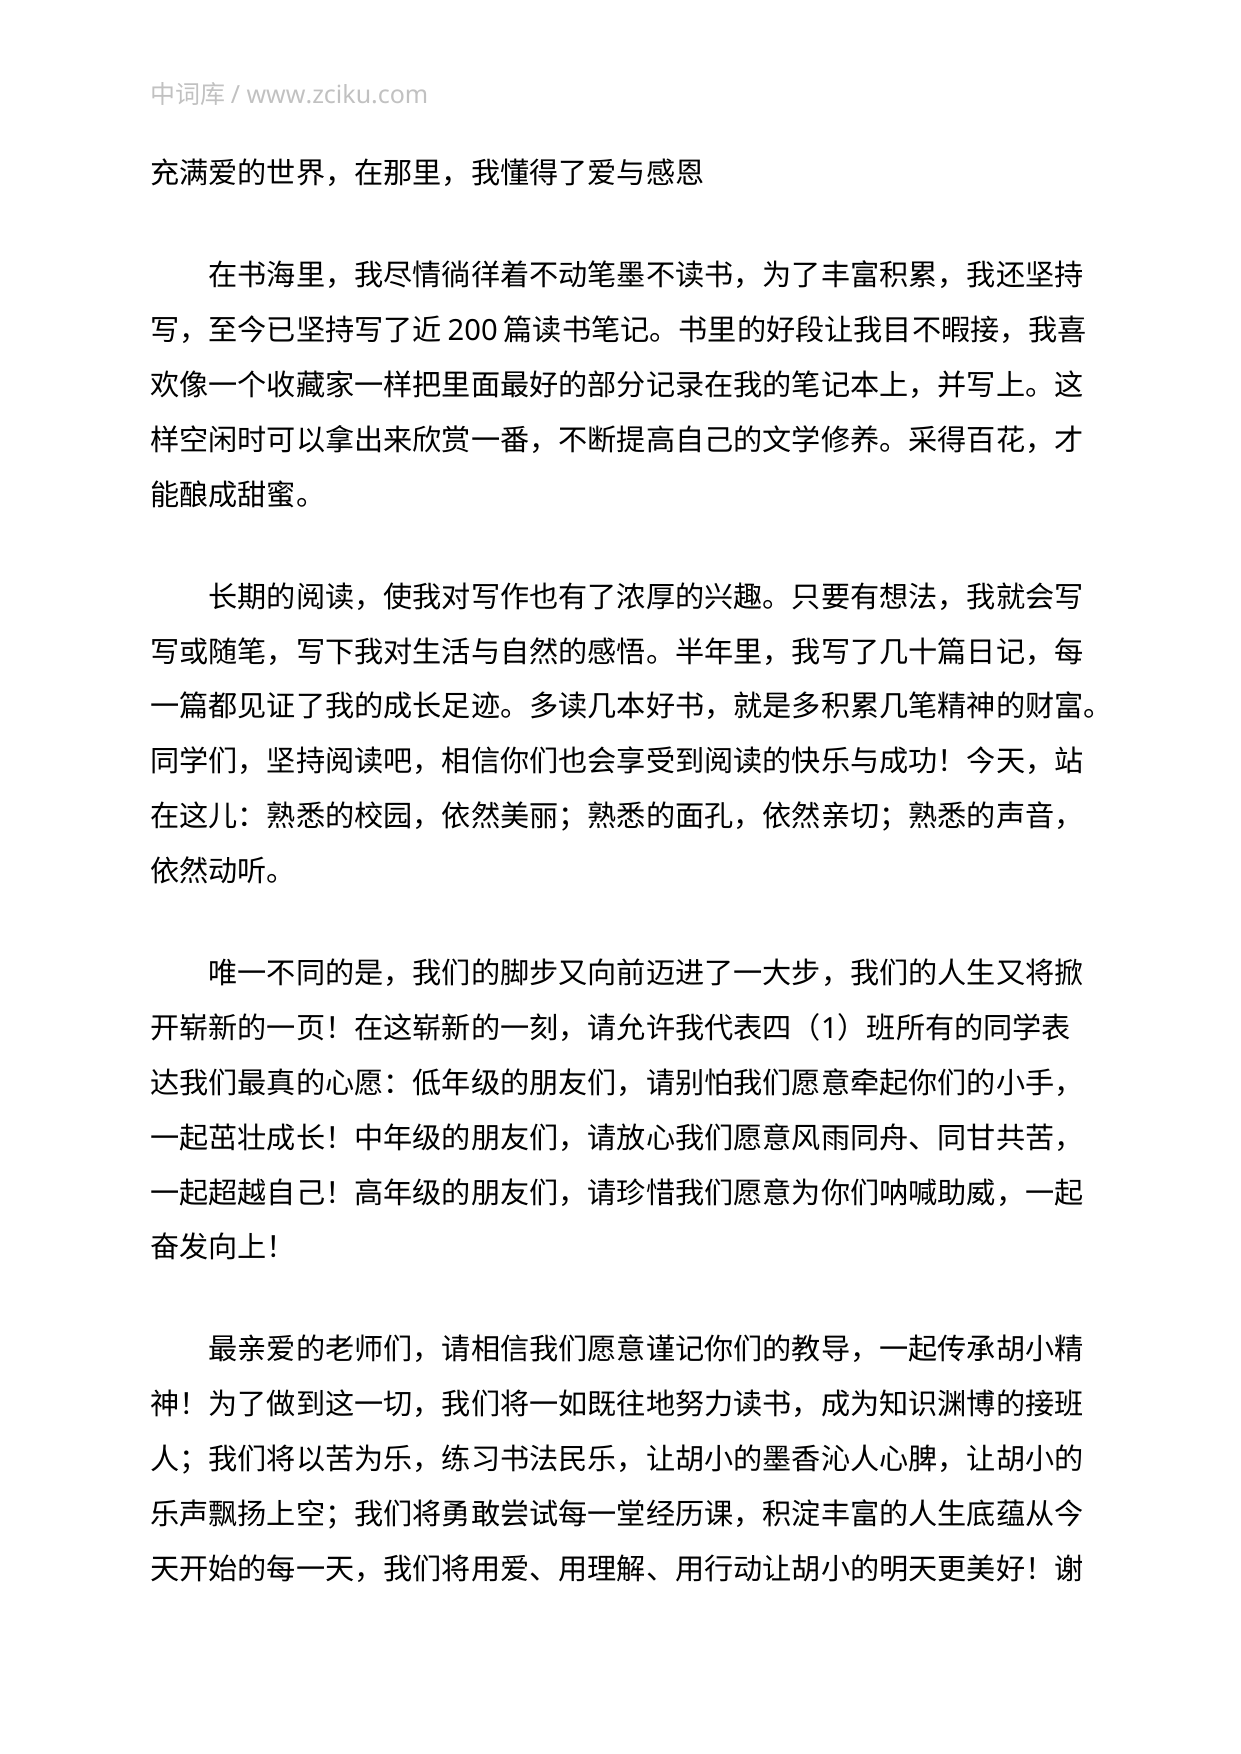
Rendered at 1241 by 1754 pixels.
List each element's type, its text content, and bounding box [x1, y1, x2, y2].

text 在书海里，我尽情徜徉着不动笔墨不读书，为了丰富积累，我还坚持写，至今已坚持写了近200篇读书笔记。书里的好段让我目不暇接，我喜欢像一个收藏家一样把里面最好的部分记录在我的笔记本上，并写上。这样空闲时可以拿出来欣赏一番，不断提高自己的文学修养。采得百花，才能酿成甜蜜。 [150, 252, 1090, 514]
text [150, 150, 1090, 192]
text 唯一不同的是，我们的脚步又向前迈进了一大步，我们的人生又将掀开崭新的一页！在这崭新的一刻，请允许我代表四（1）班所有的同学表达我们最真的心愿：低年级的朋友们，请别怕我们愿意牵起你们的小手，一起茁壮成长！中年级的朋友们，请放心我们愿意风雨同舟、同甘共苦，一起超越自己！高年级的朋友们，请珍惜我们愿意为你们呐喊助威，一起奋发向上！ [150, 949, 1090, 1266]
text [150, 1326, 1090, 1588]
text 长期的阅读，使我对写作也有了浓厚的兴趣。只要有想法，我就会写写或随笔，写下我对生活与自然的感悟。半年里，我写了几十篇日记，每一篇都见证了我的成长足迹。多读几本好书，就是多积累几笔精神的财富。同学们，坚持阅读吧，相信你们也会享受到阅读的快乐与成功！今天，站在这儿：熟悉的校园，依然美丽；熟悉的面孔，依然亲切；熟悉的声音，依然动听。 [150, 573, 1090, 890]
